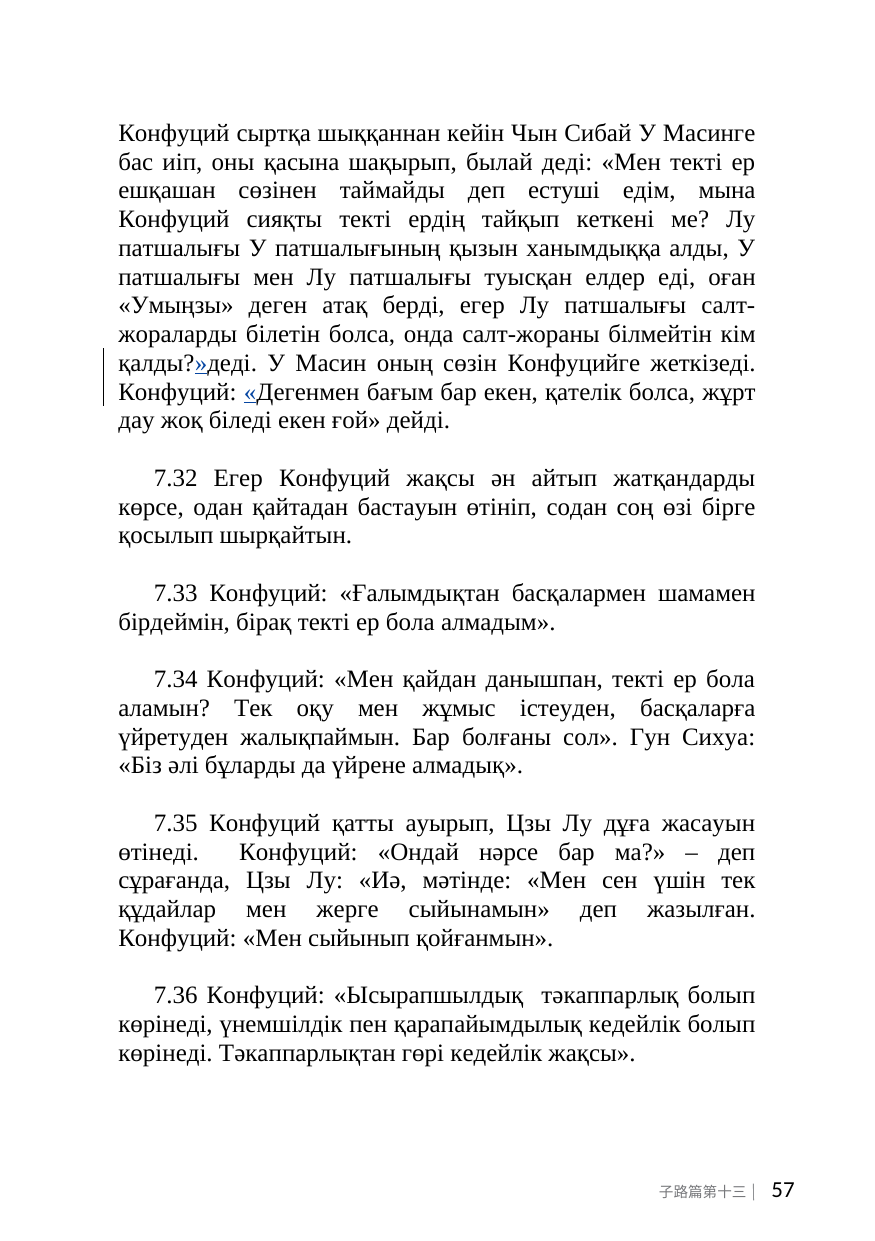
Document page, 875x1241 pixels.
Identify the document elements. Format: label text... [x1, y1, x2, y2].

text 7.33 Конфуций: «Ғалымдықтан басқалармен шамамен бірдеймін, бірақ текті ер бола алмадым». [118, 578, 756, 636]
text 7.34 Конфуций: «Мен қайдан данышпан, текті ер бола аламын? Тек оқу мен жұмыс істеуден, басқаларға үйретуден жалықпаймын. Бар болғаны сол». Гун Сихуа: «Біз әлі бұларды да үйрене алмадық». [118, 664, 756, 779]
text 7.35 Конфуций қатты ауырып, Цзы Лу дұға жасауын өтінеді. Конфуций: «Ондай нәрсе бар ма?» – деп сұрағанда, Цзы Лу: «Иә, мәтінде: «Мен сен үшін тек құдайлар мен жерге сыйынамын» деп жазылған. Конфуций: «Мен сыйынып қойғанмын». [118, 808, 756, 952]
text 7.36 Конфуций: «Ысырапшылдық тәкаппарлық болып көрінеді, үнемшілдік пен қарапайымдылық кедейлік болып көрінеді. Тәкаппарлықтан гөрі кедейлік жақсы». [118, 981, 756, 1067]
text 7.32 Егер Конфуций жақсы ән айтып жатқандарды көрсе, одан қайтадан бастауын өтініп, содан соң өзі бірге қосылып шырқайтын. [118, 463, 756, 549]
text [118, 118, 756, 434]
